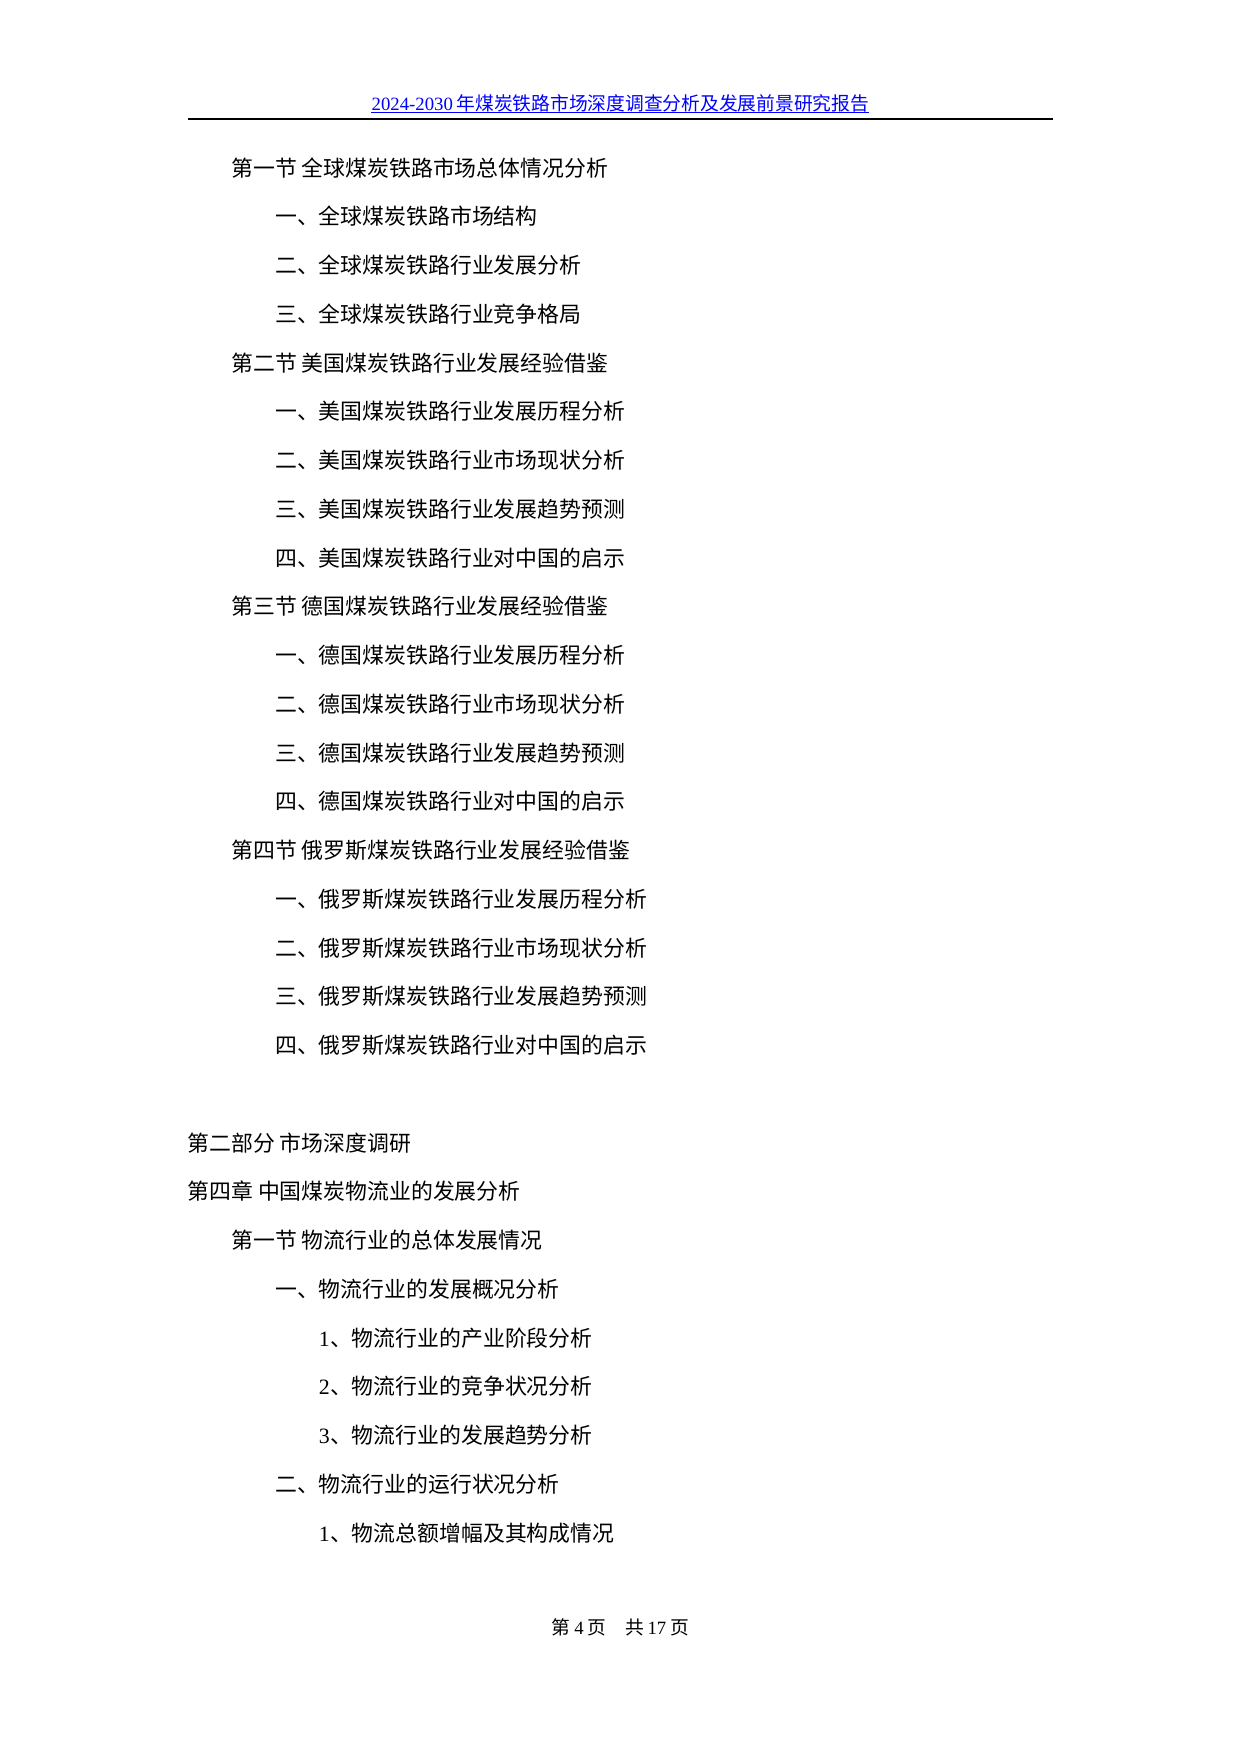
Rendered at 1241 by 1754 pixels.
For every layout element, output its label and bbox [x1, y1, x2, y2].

text [187, 150, 1053, 1548]
